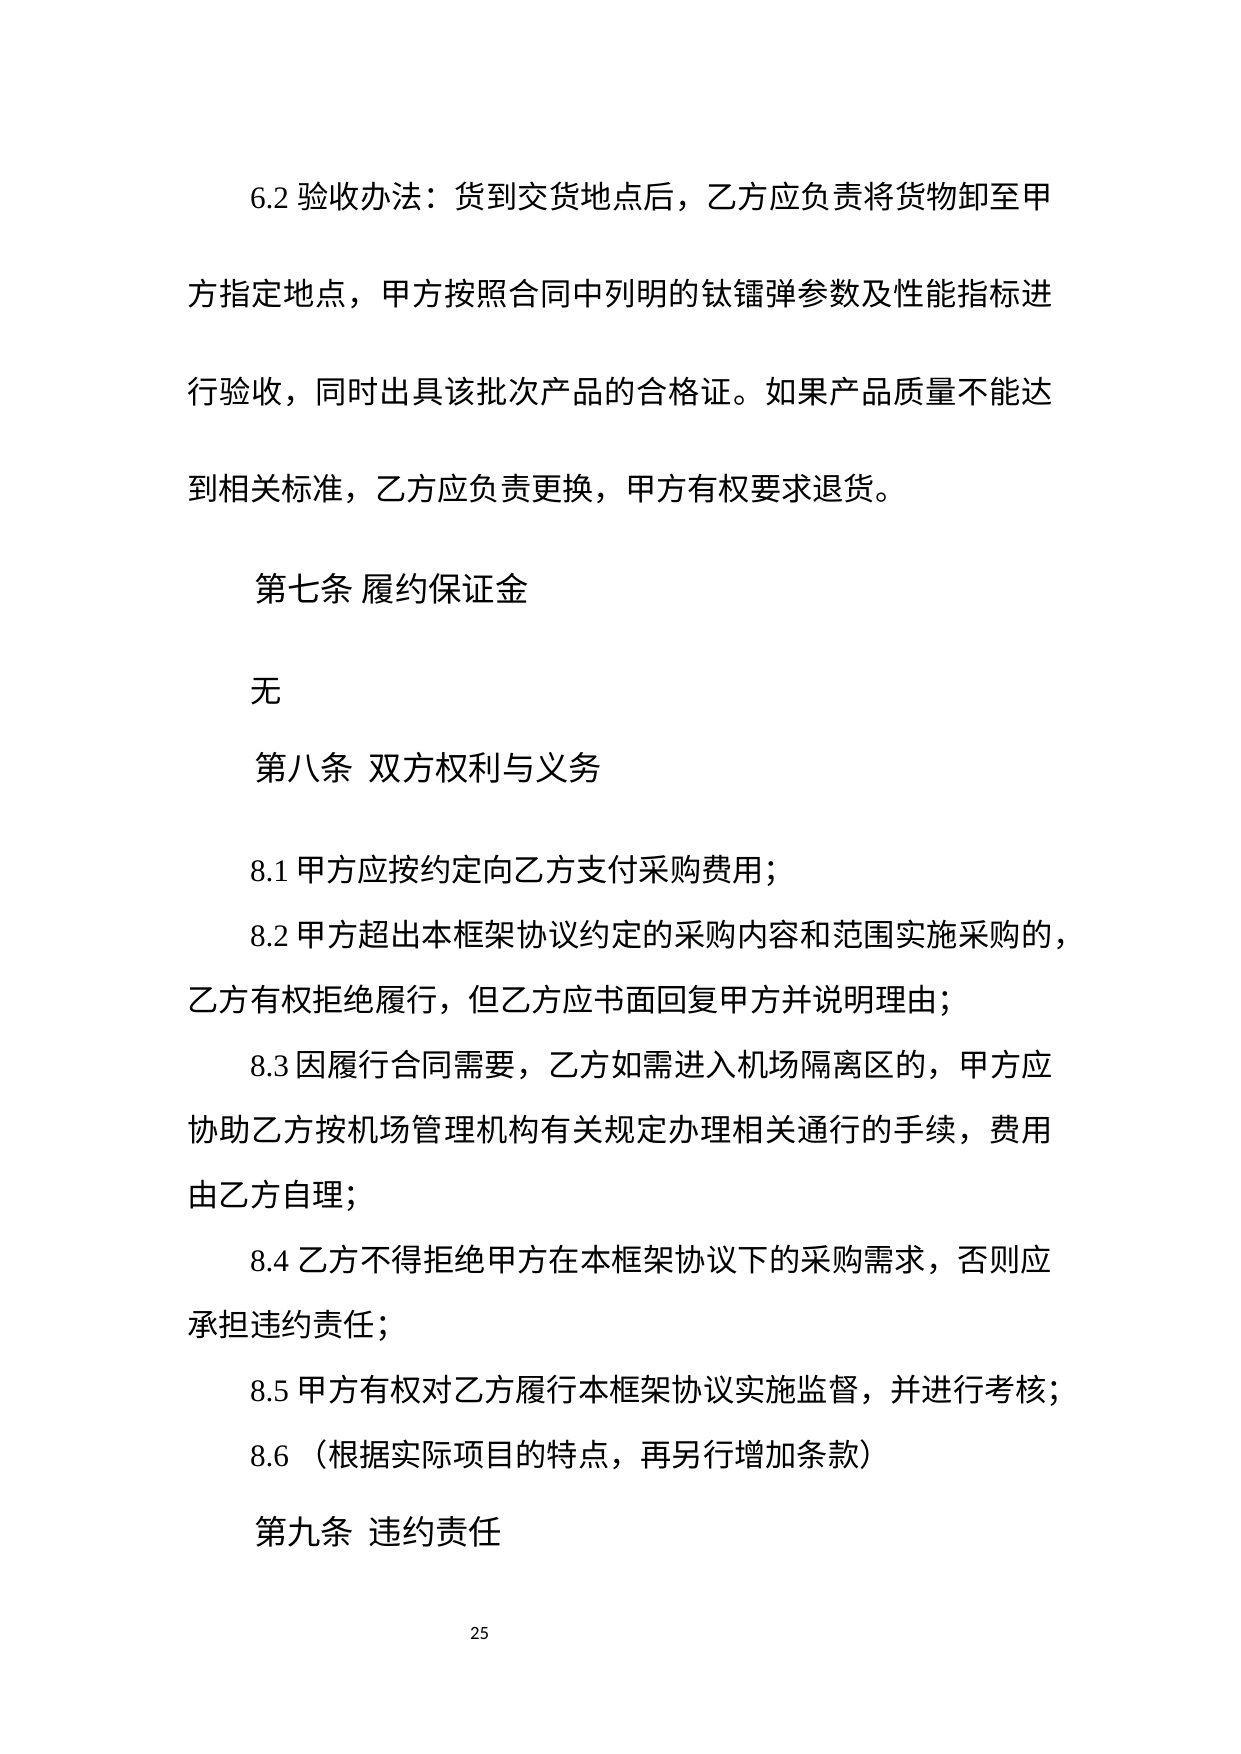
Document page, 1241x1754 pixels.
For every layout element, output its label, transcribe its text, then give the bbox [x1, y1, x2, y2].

text 无 [187, 656, 1053, 721]
text 8.3因履行合同需要，乙方如需进入机场隔离区的，甲方应协助乙方按机场管理机构有关规定办理相关通行的手续，费用由乙方自理； [187, 1030, 1053, 1225]
text 8.5 甲方有权对乙方履行本框架协议实施监督，并进行考核； [187, 1355, 1053, 1420]
subtitle 第七条 履约保证金 [187, 554, 1053, 619]
text 6.2 验收办法：货到交货地点后，乙方应负责将货物卸至甲方指定地点，甲方按照合同中列明的钛镭弹参数及性能指标进行验收，同时出具该批次产品的合格证。如果产品质量不能达到相关标准，乙方应负责更换，甲方有权要求退货。 [187, 162, 1053, 519]
text 8.2甲方超出本框架协议约定的采购内容和范围实施采购的，乙方有权拒绝履行，但乙方应书面回复甲方并说明理由； [187, 900, 1053, 1030]
text 8.6 （根据实际项目的特点，再另行增加条款） [187, 1420, 1053, 1485]
text 8.4 乙方不得拒绝甲方在本框架协议下的采购需求，否则应承担违约责任； [187, 1225, 1053, 1355]
subtitle 第八条 双方权利与义务 [187, 734, 1053, 799]
text 8.1甲方应按约定向乙方支付采购费用； [187, 835, 1053, 900]
subtitle 第九条 违约责任 [187, 1498, 1053, 1563]
